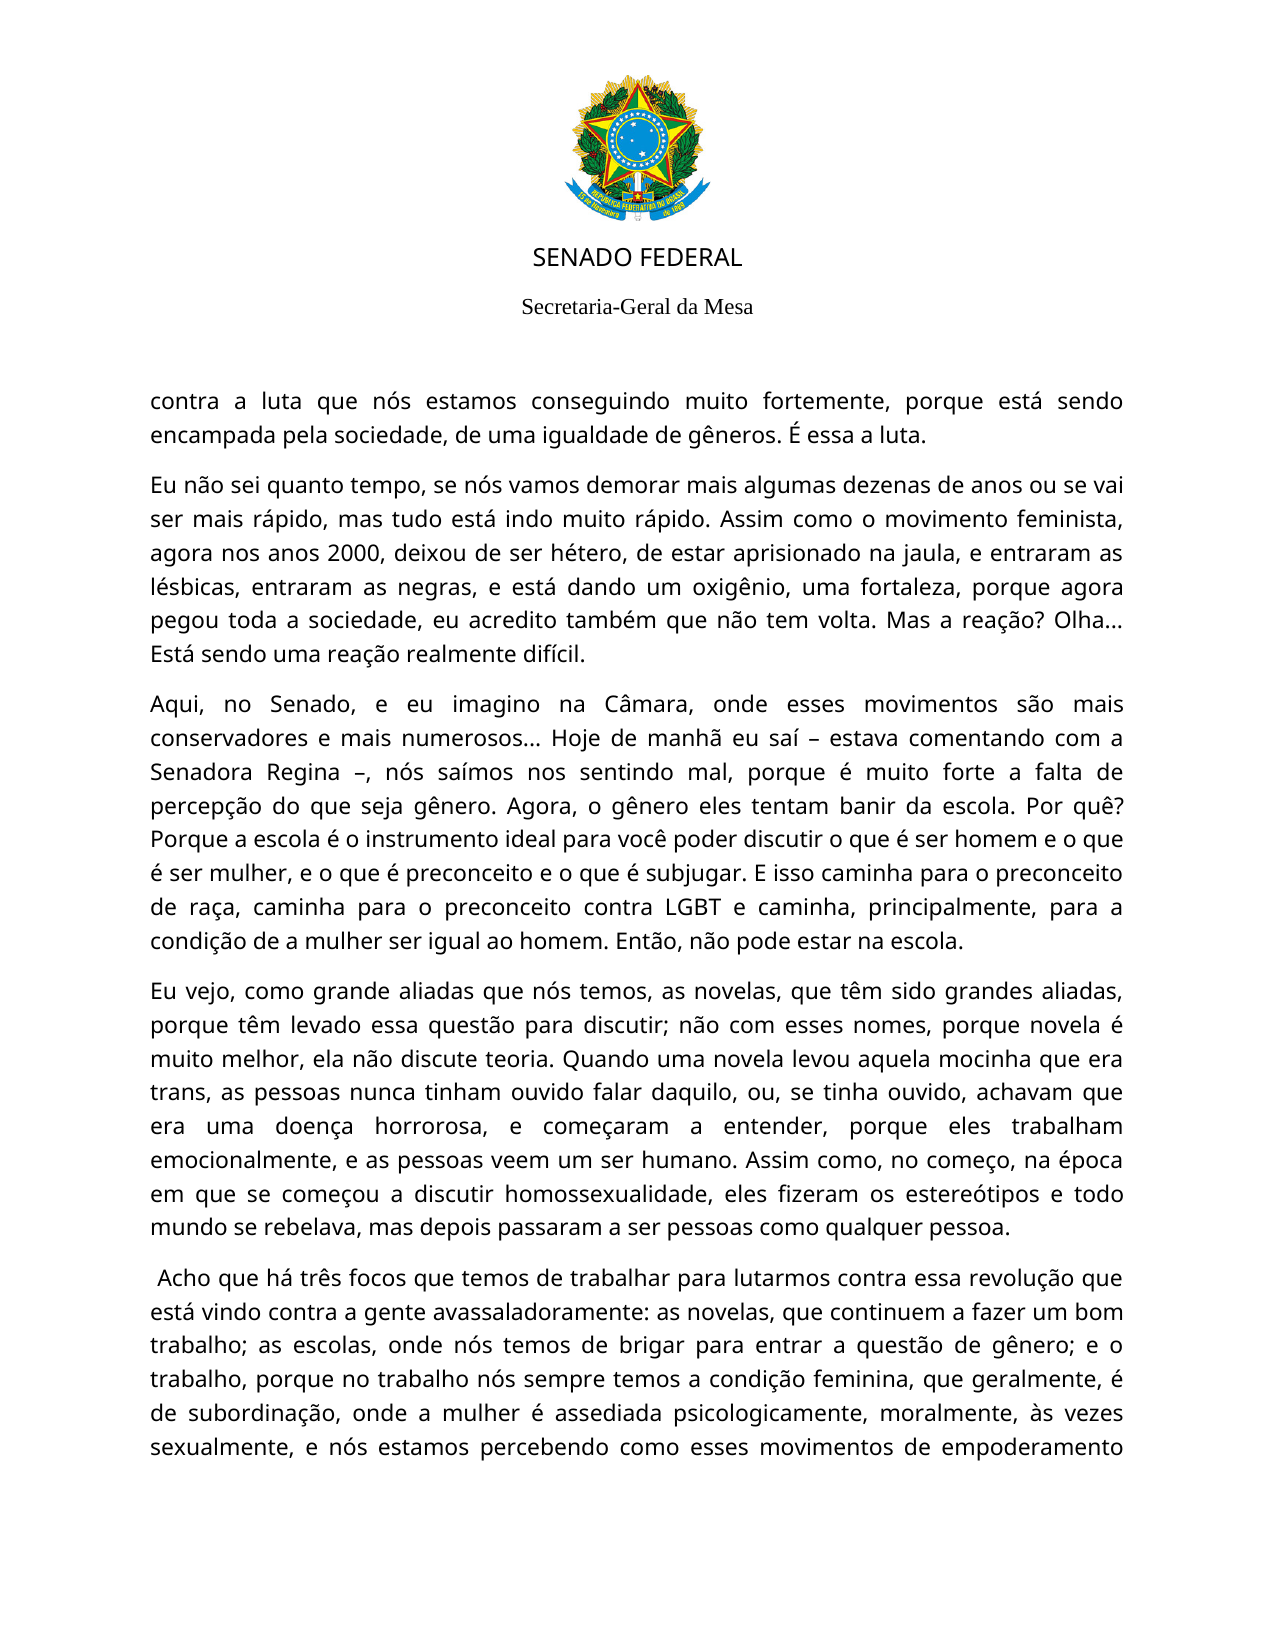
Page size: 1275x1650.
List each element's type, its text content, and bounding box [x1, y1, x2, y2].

text Aqui, no Senado, e eu imagino na Câmara, onde esses movimentos são mais conservadores e mais numerosos... Hoje de manhã eu saí – estava comentando com a Senadora Regina –, nós saímos nos sentindo mal, porque é muito forte a falta de percepção do que seja gênero. Agora, o gênero eles tentam banir da escola. Por quê? Porque a escola é o instrumento ideal para você poder discutir o que é ser homem e o que é ser mulher, e o que é preconceito e o que é subjugar. E isso caminha para o preconceito de raça, caminha para o preconceito contra LGBT e caminha, principalmente, para a condição de a mulher ser igual ao homem. Então, não pode estar na escola. [150, 688, 1125, 956]
text Eu vejo, como grande aliadas que nós temos, as novelas, que têm sido grandes aliadas, porque têm levado essa questão para discutir; não com esses nomes, porque novela é muito melhor, ela não discute teoria. Quando uma novela levou aquela mocinha que era trans, as pessoas nunca tinham ouvido falar daquilo, ou, se tinha ouvido, achavam que era uma doença horrorosa, e começaram a entender, porque eles trabalham emocionalmente, e as pessoas veem um ser humano. Assim como, no começo, na época em que se começou a discutir homossexualidade, eles fizeram os estereótipos e todo mundo se rebelava, mas depois passaram a ser pessoas como qualquer pessoa. [150, 975, 1125, 1242]
text Eu não sei quanto tempo, se nós vamos demorar mais algumas dezenas de anos ou se vai ser mais rápido, mas tudo está indo muito rápido. Assim como o movimento feminista, agora nos anos 2000, deixou de ser hétero, de estar aprisionado na jaula, e entraram as lésbicas, entraram as negras, e está dando um oxigênio, uma fortaleza, porque agora pegou toda a sociedade, eu acredito também que não tem volta. Mas a reação? Olha... Está sendo uma reação realmente difícil. [150, 469, 1125, 669]
picture [564, 75, 711, 221]
